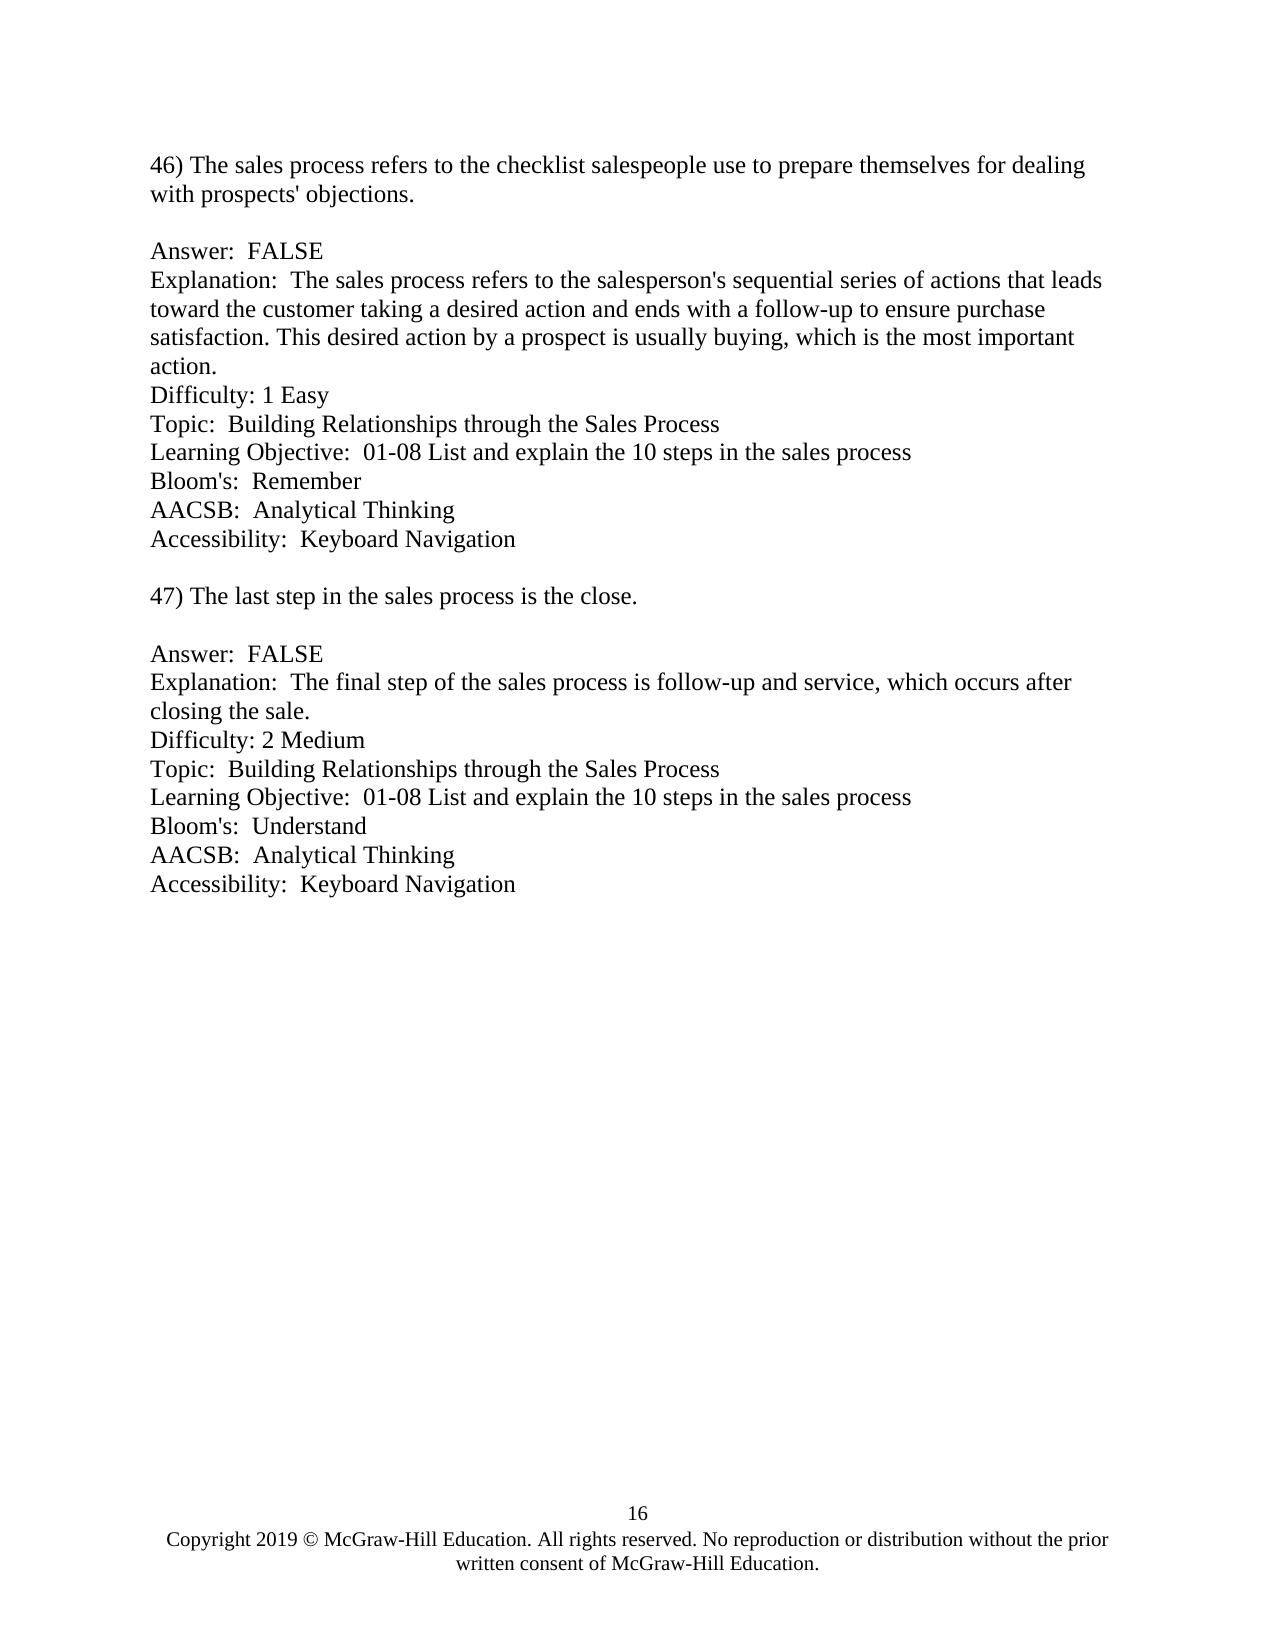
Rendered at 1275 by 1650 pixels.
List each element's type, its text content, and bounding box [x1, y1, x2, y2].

text 46) The sales process refers to the checklist salespeople use to prepare themselves for dealing with prospects' objections. [150, 150, 1125, 207]
text Learning Objective: 01-08 List and explain the 10 steps in the sales process [150, 437, 1125, 466]
text Learning Objective: 01-08 List and explain the 10 steps in the sales process [150, 782, 1125, 811]
text Topic: Building Relationships through the Sales Process [150, 754, 1125, 782]
text Answer: FALSE [150, 639, 1125, 667]
text Accessibility: Keyboard Navigation [150, 524, 1125, 552]
text Bloom's: Understand [150, 811, 1125, 840]
text Difficulty: 2 Medium [150, 725, 1125, 754]
text Bloom's: Remember [150, 466, 1125, 495]
text AACSB: Analytical Thinking [150, 495, 1125, 524]
text Difficulty: 1 Easy [150, 380, 1125, 409]
text Explanation: The sales process refers to the salesperson's sequential series of actions that leads toward the customer taking a desired action and ends with a follow-up to ensure purchase satisfaction. This desired action by a prospect is usually buying, which is the most important action. [150, 265, 1125, 380]
text AACSB: Analytical Thinking [150, 840, 1125, 869]
text Topic: Building Relationships through the Sales Process [150, 409, 1125, 437]
text Explanation: The final step of the sales process is follow-up and service, which occurs after closing the sale. [150, 667, 1125, 725]
text Accessibility: Keyboard Navigation [150, 869, 1125, 897]
text 47) The last step in the sales process is the close. [150, 581, 1125, 610]
text Answer: FALSE [150, 236, 1125, 265]
